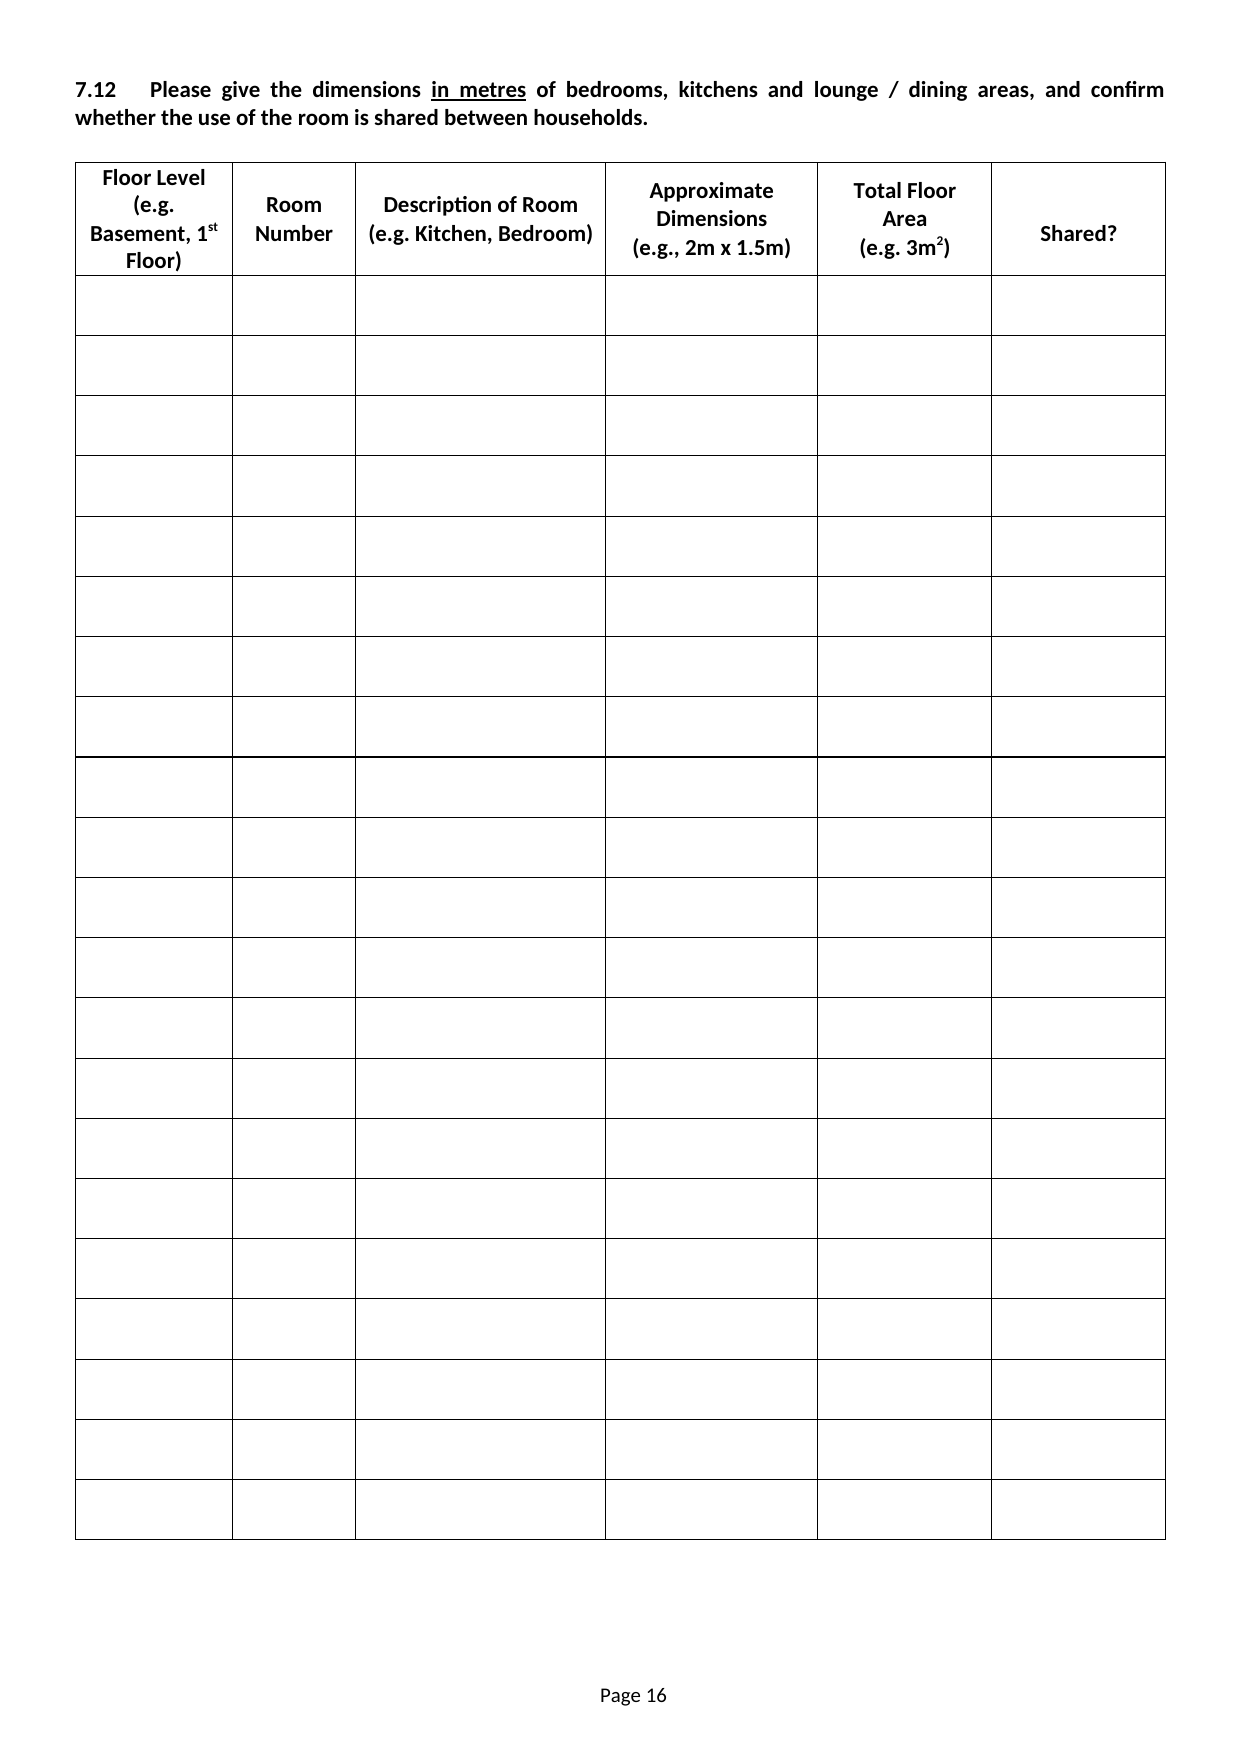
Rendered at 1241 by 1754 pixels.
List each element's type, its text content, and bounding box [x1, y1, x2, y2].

table_cell [356, 1059, 605, 1118]
table_cell [76, 758, 232, 817]
table_cell [818, 758, 991, 817]
table_cell [356, 276, 605, 335]
table_cell [606, 818, 817, 877]
table_cell [992, 818, 1165, 877]
table_cell [606, 878, 817, 937]
table_cell [233, 1420, 355, 1479]
table_cell [356, 396, 605, 455]
table_cell [356, 758, 605, 817]
table_cell [233, 1239, 355, 1298]
table_cell [992, 1360, 1165, 1419]
table_cell [992, 1119, 1165, 1178]
table_cell [606, 396, 817, 455]
table_cell [356, 998, 605, 1057]
table_cell [992, 336, 1165, 395]
table_cell [233, 758, 355, 817]
table_cell [356, 1239, 605, 1298]
table_cell [356, 818, 605, 877]
table_cell [992, 276, 1165, 335]
table_header Room Number [233, 163, 355, 275]
table_cell [606, 1420, 817, 1479]
table_cell [818, 1360, 991, 1419]
table_cell [818, 1299, 991, 1358]
table_cell [233, 998, 355, 1057]
table_cell [356, 517, 605, 576]
table_cell [233, 1480, 355, 1539]
table_cell [233, 517, 355, 576]
table_cell [76, 396, 232, 455]
table_cell [818, 818, 991, 877]
table_cell [356, 637, 605, 696]
table_header Shared? [992, 163, 1165, 275]
table_cell [233, 1059, 355, 1118]
table_cell [818, 336, 991, 395]
table_cell [818, 396, 991, 455]
table_cell [233, 697, 355, 756]
table_cell [233, 878, 355, 937]
table_header Description of Room (e.g. Kitchen, Bedroom) [356, 163, 605, 275]
table_cell [76, 637, 232, 696]
table_cell [233, 276, 355, 335]
table_header Approximate Dimensions (e.g., 2m x 1.5m) [606, 163, 817, 275]
table_cell [606, 758, 817, 817]
table_cell [606, 276, 817, 335]
table_cell [356, 1299, 605, 1358]
table_cell [992, 517, 1165, 576]
table_header Floor Level (e.g. Basement, 1st Floor) [76, 163, 232, 275]
table_cell [818, 1119, 991, 1178]
table_cell [992, 1420, 1165, 1479]
table_cell [992, 1179, 1165, 1238]
table_cell [233, 396, 355, 455]
table_cell [818, 697, 991, 756]
table_cell [818, 878, 991, 937]
table_cell [356, 1420, 605, 1479]
table_cell [818, 1239, 991, 1298]
table_cell [818, 1480, 991, 1539]
table_cell [818, 998, 991, 1057]
table_cell [818, 938, 991, 997]
table_cell [356, 456, 605, 516]
table_cell [606, 1179, 817, 1238]
table_header Total Floor Area (e.g. 3m2) [818, 163, 991, 275]
table_cell [992, 1239, 1165, 1298]
table_cell [992, 637, 1165, 696]
text 7.12 Please give the dimensions in metres of bedrooms, kitchens and lounge / dining areas, and confirm whether the use of the room is shared between households. [75, 75, 1165, 131]
table_cell [76, 938, 232, 997]
table_cell [233, 336, 355, 395]
table_cell [992, 396, 1165, 455]
table_cell [76, 336, 232, 395]
table_cell [76, 1299, 232, 1358]
table_cell [818, 456, 991, 516]
table_cell [356, 336, 605, 395]
table_cell [76, 276, 232, 335]
table_cell [992, 456, 1165, 516]
table_cell [992, 758, 1165, 817]
table_cell [606, 1480, 817, 1539]
table_cell [606, 998, 817, 1057]
table_cell [76, 878, 232, 937]
table_cell [76, 1360, 232, 1419]
table_cell [992, 878, 1165, 937]
table_cell [76, 1119, 232, 1178]
table_cell [76, 1480, 232, 1539]
table_cell [356, 878, 605, 937]
table_cell [233, 818, 355, 877]
table_cell [606, 1119, 817, 1178]
table_cell [818, 276, 991, 335]
table_cell [76, 1239, 232, 1298]
table_cell [818, 1059, 991, 1118]
table_cell [606, 517, 817, 576]
table_cell [606, 637, 817, 696]
table_cell [76, 697, 232, 756]
table_cell [818, 1420, 991, 1479]
table_cell [356, 577, 605, 636]
table_cell [818, 577, 991, 636]
table_cell [356, 938, 605, 997]
table_cell [818, 637, 991, 696]
table_cell [233, 1119, 355, 1178]
table_cell [356, 1119, 605, 1178]
table_cell [76, 517, 232, 576]
table_cell [233, 1179, 355, 1238]
table_cell [76, 1420, 232, 1479]
table_cell [992, 938, 1165, 997]
table_cell [818, 1179, 991, 1238]
table_cell [606, 1299, 817, 1358]
table_cell [606, 336, 817, 395]
table_cell [992, 1480, 1165, 1539]
table_cell [818, 517, 991, 576]
table_cell [606, 1239, 817, 1298]
table_cell [76, 456, 232, 516]
table_cell [992, 697, 1165, 756]
table_cell [356, 1480, 605, 1539]
table_cell [233, 637, 355, 696]
table_cell [992, 577, 1165, 636]
table_cell [606, 1360, 817, 1419]
table_cell [606, 1059, 817, 1118]
table_cell [76, 818, 232, 877]
table_cell [233, 1360, 355, 1419]
table_cell [76, 577, 232, 636]
table_cell [356, 697, 605, 756]
table_cell [76, 1179, 232, 1238]
table_cell [76, 1059, 232, 1118]
table_cell [76, 998, 232, 1057]
table_cell [233, 577, 355, 636]
table_cell [233, 456, 355, 516]
table_cell [233, 938, 355, 997]
table_cell [992, 1299, 1165, 1358]
table_cell [606, 577, 817, 636]
table_cell [606, 456, 817, 516]
table_cell [606, 697, 817, 756]
table_cell [233, 1299, 355, 1358]
table_cell [356, 1360, 605, 1419]
table_cell [992, 998, 1165, 1057]
table_cell [992, 1059, 1165, 1118]
table_cell [606, 938, 817, 997]
table_cell [356, 1179, 605, 1238]
